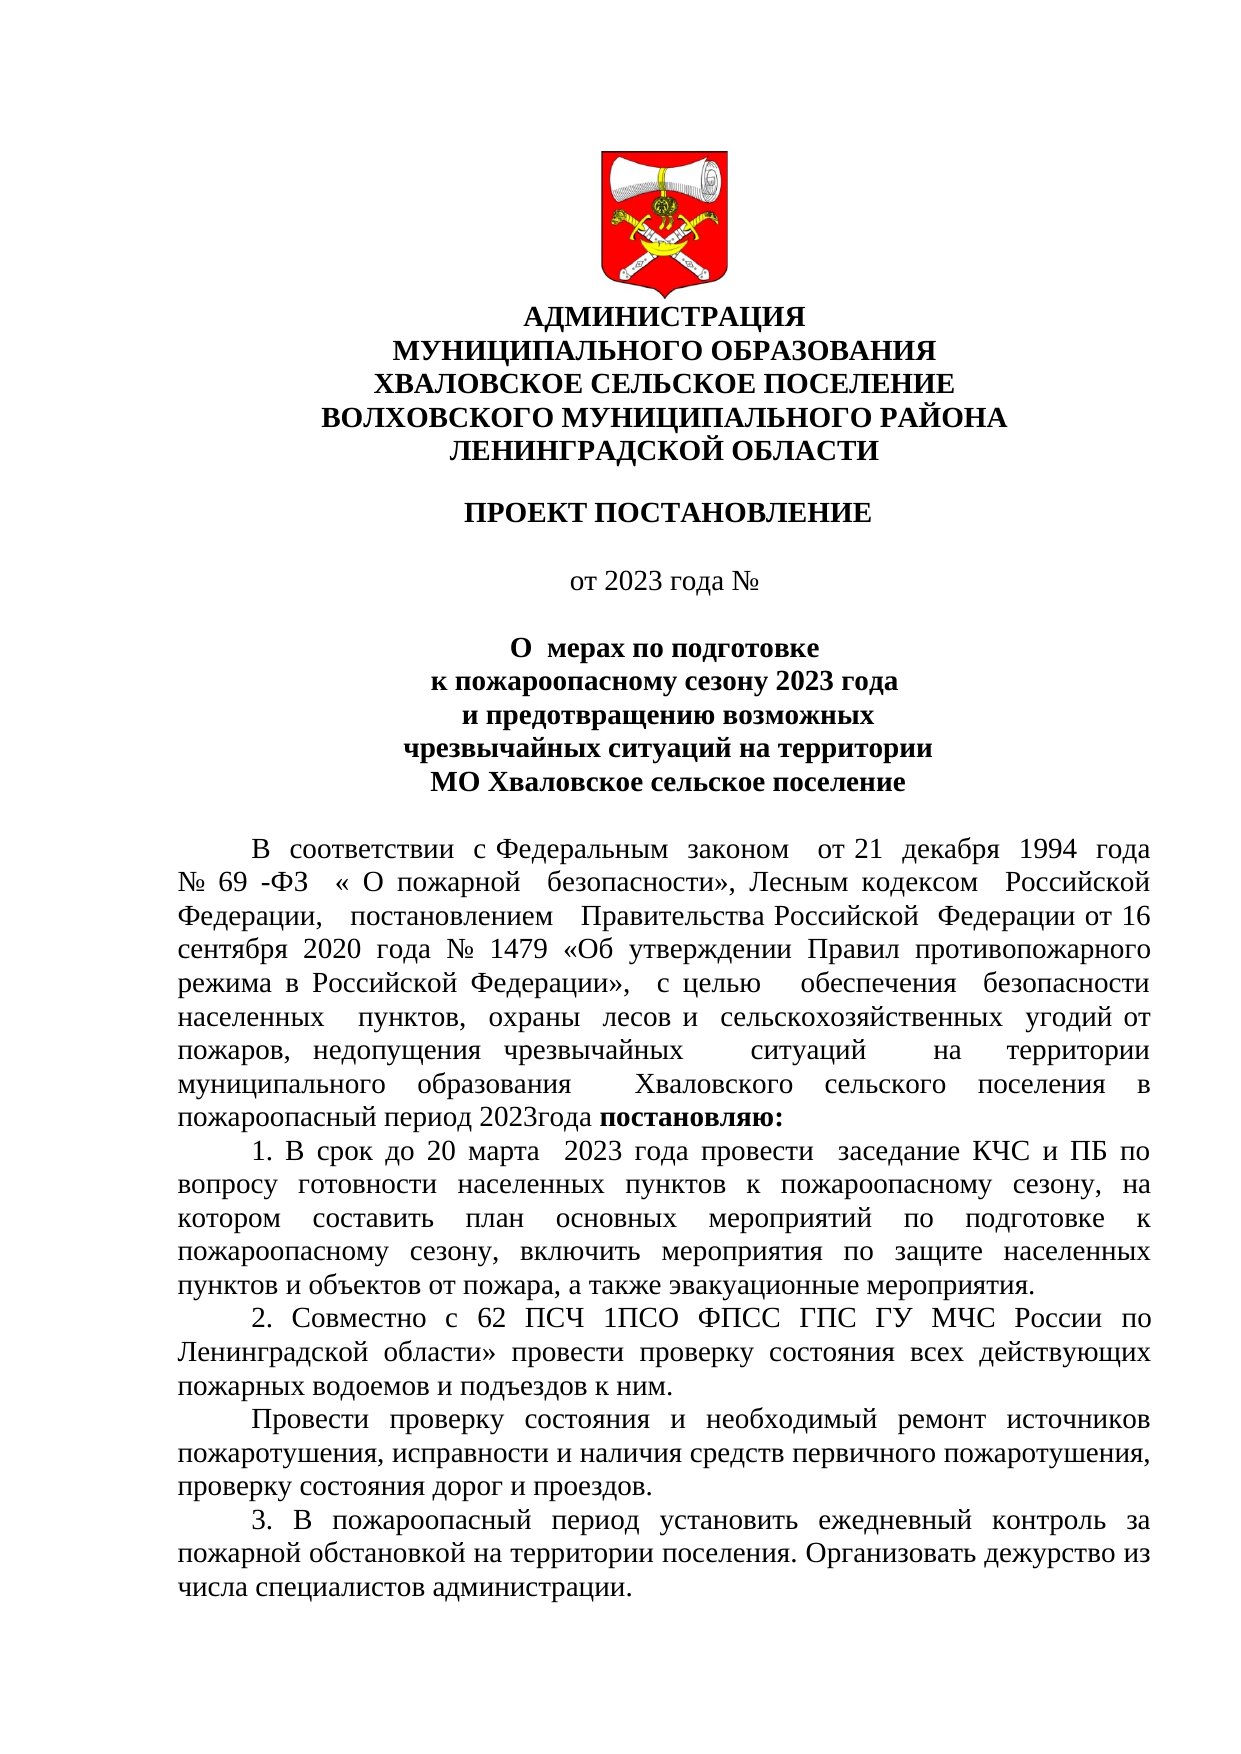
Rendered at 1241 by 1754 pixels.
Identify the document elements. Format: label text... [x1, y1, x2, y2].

text 2. Совместно с 62 ПСЧ 1ПСО ФПСС ГПС ГУ МЧС России по Ленинградской области» провести проверку состояния всех действующих пожарных водоемов и подъездов к ним. [177, 1301, 1152, 1401]
text чрезвычайных ситуаций на территории [177, 730, 1152, 764]
text МУНИЦИПАЛЬНОГО ОБРАЗОВАНИЯ [177, 333, 1152, 366]
text Провести проверку состояния и необходимый ремонт источников пожаротушения, исправности и наличия средств первичного пожаротушения, проверку состояния дорог и проездов. [177, 1401, 1152, 1502]
text 3. В пожароопасный период установить ежедневный контроль за пожарной обстановкой на территории поселения. Организовать дежурство из числа специалистов администрации. [177, 1502, 1152, 1602]
text МО Хваловское сельское поселение [177, 764, 1152, 797]
text 1. В срок до 20 марта 2023 года провести заседание КЧС и ПБ по вопросу готовности населенных пунктов к пожароопасному сезону, на котором составить план основных мероприятий по подготовке к пожароопасному сезону, включить мероприятия по защите населенных пунктов и объектов от пожара, а также эвакуационные мероприятия. [177, 1133, 1152, 1301]
picture [601, 151, 728, 299]
text к пожароопасному сезону 2023 года [177, 663, 1152, 697]
text ЛЕНИНГРАДСКОЙ ОБЛАСТИ [177, 433, 1152, 467]
text В соответствии с Федеральным законом от 21 декабря 1994 года № 69 -ФЗ « О пожарной безопасности», Лесным кодексом Российской Федерации, постановлением Правительства Российской Федерации от 16 сентября 2020 года № 1479 «Об утверждении Правил противопожарного режима в Российской Федерации», с целью обеспечения безопасности населенных пунктов, охраны лесов и сельскохозяйственных угодий от пожаров, недопущения чрезвычайных ситуаций на территории муниципального образования Хваловского сельского поселения в пожароопасный период 2023года постановляю: [177, 831, 1152, 1133]
text ХВАЛОВСКОЕ СЕЛЬСКОЕ ПОСЕЛЕНИЕ [177, 366, 1152, 400]
text ВОЛХОВСКОГО МУНИЦИПАЛЬНОГО РАЙОНА [177, 400, 1152, 433]
text ПРОЕКТ ПОСТАНОВЛЕНИЕ [177, 496, 1152, 529]
text от 2023 года № [177, 563, 1152, 596]
text АДМИНИСТРАЦИЯ [177, 299, 1152, 333]
text О мерах по подготовке [177, 630, 1152, 663]
text и предотвращению возможных [177, 697, 1152, 730]
